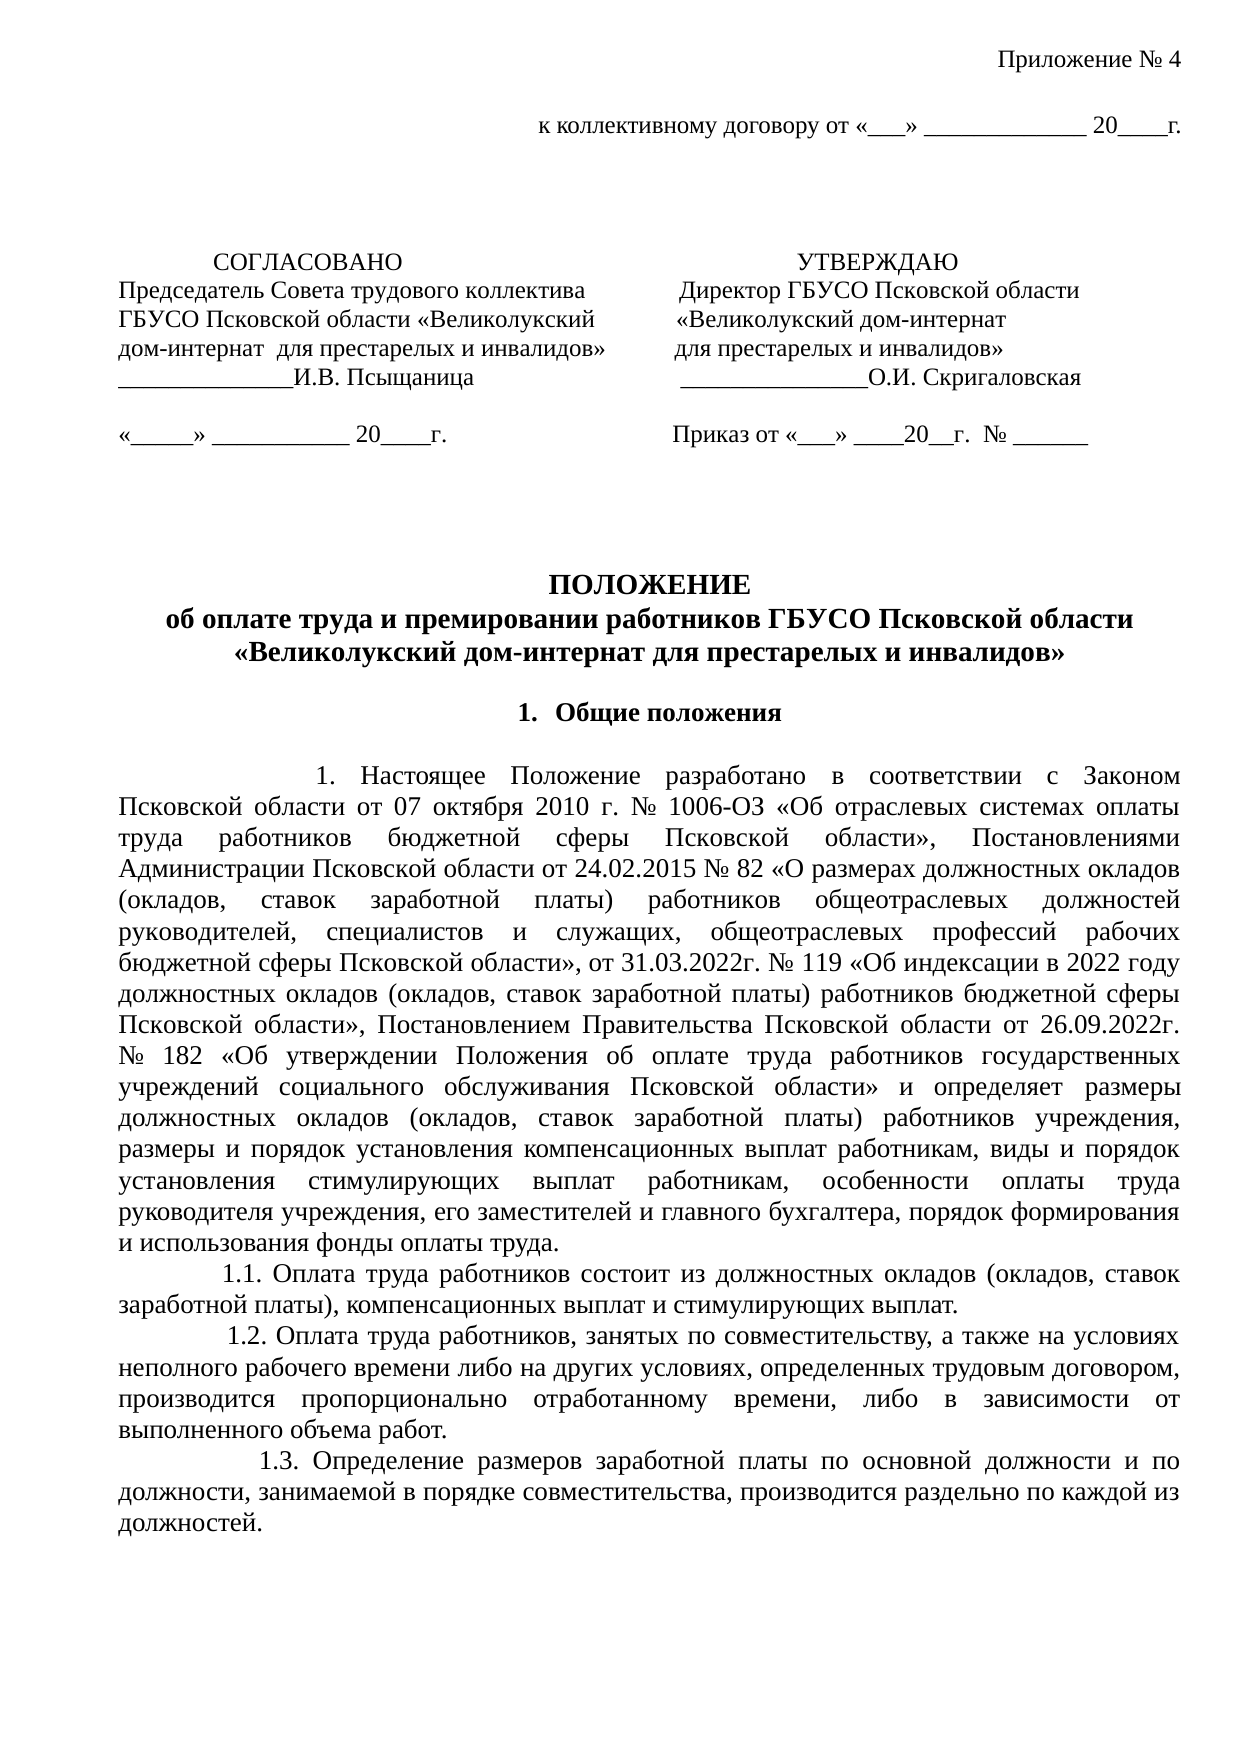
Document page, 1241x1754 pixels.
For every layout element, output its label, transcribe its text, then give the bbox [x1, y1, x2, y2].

text 1.3. Определение размеров заработной платы по основной должности и по должности, занимаемой в порядке совместительства, производится раздельно по каждой из должностей. [118, 1444, 1181, 1537]
text ПОЛОЖЕНИЕ [118, 567, 1181, 601]
text дом-интернат для престарелых и инвалидов» для престарелых и инвалидов» ______________И.В. Псыщаница _______________О.И. Скригаловская [118, 333, 1181, 391]
text 1.1. Оплата труда работников состоит из должностных окладов (окладов, ставок заработной платы), компенсационных выплат и стимулирующих выплат. [118, 1257, 1181, 1319]
text Приложение № 4 [118, 44, 1181, 73]
text СОГЛАСОВАНО УТВЕРЖДАЮ [59, 247, 1181, 276]
text «_____» ___________ 20____г. Приказ от «___» ____20__г. № ______ [118, 419, 1181, 447]
text ГБУСО Псковской области «Великолукский «Великолукский дом-интернат [59, 304, 1181, 333]
list Общие положения [118, 697, 1181, 728]
text 1.2. Оплата труда работников, занятых по совместительству, а также на условиях неполного рабочего времени либо на других условиях, определенных трудовым договором, производится пропорционально отработанному времени, либо в зависимости от выполненного объема работ. [118, 1319, 1181, 1444]
text к коллективному договору от «___» _____________ 20____г. [118, 110, 1181, 139]
text Председатель Совета трудового коллектива Директор ГБУСО Псковской области [59, 276, 1181, 304]
text «Великолукский дом-интернат для престарелых и инвалидов» [118, 634, 1181, 668]
text об оплате труда и премировании работников ГБУСО Псковской области [118, 601, 1181, 634]
text 1. Настоящее Положение разработано в соответствии с Законом Псковской области от 07 октября 2010 г. № 1006-ОЗ «Об отраслевых системах оплаты труда работников бюджетной сферы Псковской области», Постановлениями Администрации Псковской области от 24.02.2015 № 82 «О размерах должностных окладов (окладов, ставок заработной платы) работников общеотраслевых должностей руководителей, специалистов и служащих, общеотраслевых профессий рабочих бюджетной сферы Псковской области», от 31.03.2022г. № 119 «Об индексации в 2022 году должностных окладов (окладов, ставок заработной платы) работников бюджетной сферы Псковской области», Постановлением Правительства Псковской области от 26.09.2022г. № 182 «Об утверждении Положения об оплате труда работников государственных учреждений социального обслуживания Псковской области» и определяет размеры должностных окладов (окладов, ставок заработной платы) работников учреждения, размеры и порядок установления компенсационных выплат работникам, виды и порядок установления стимулирующих выплат работникам, особенности оплаты труда руководителя учреждения, его заместителей и главного бухгалтера, порядок формирования и использования фонды оплаты труда. [118, 759, 1181, 1257]
